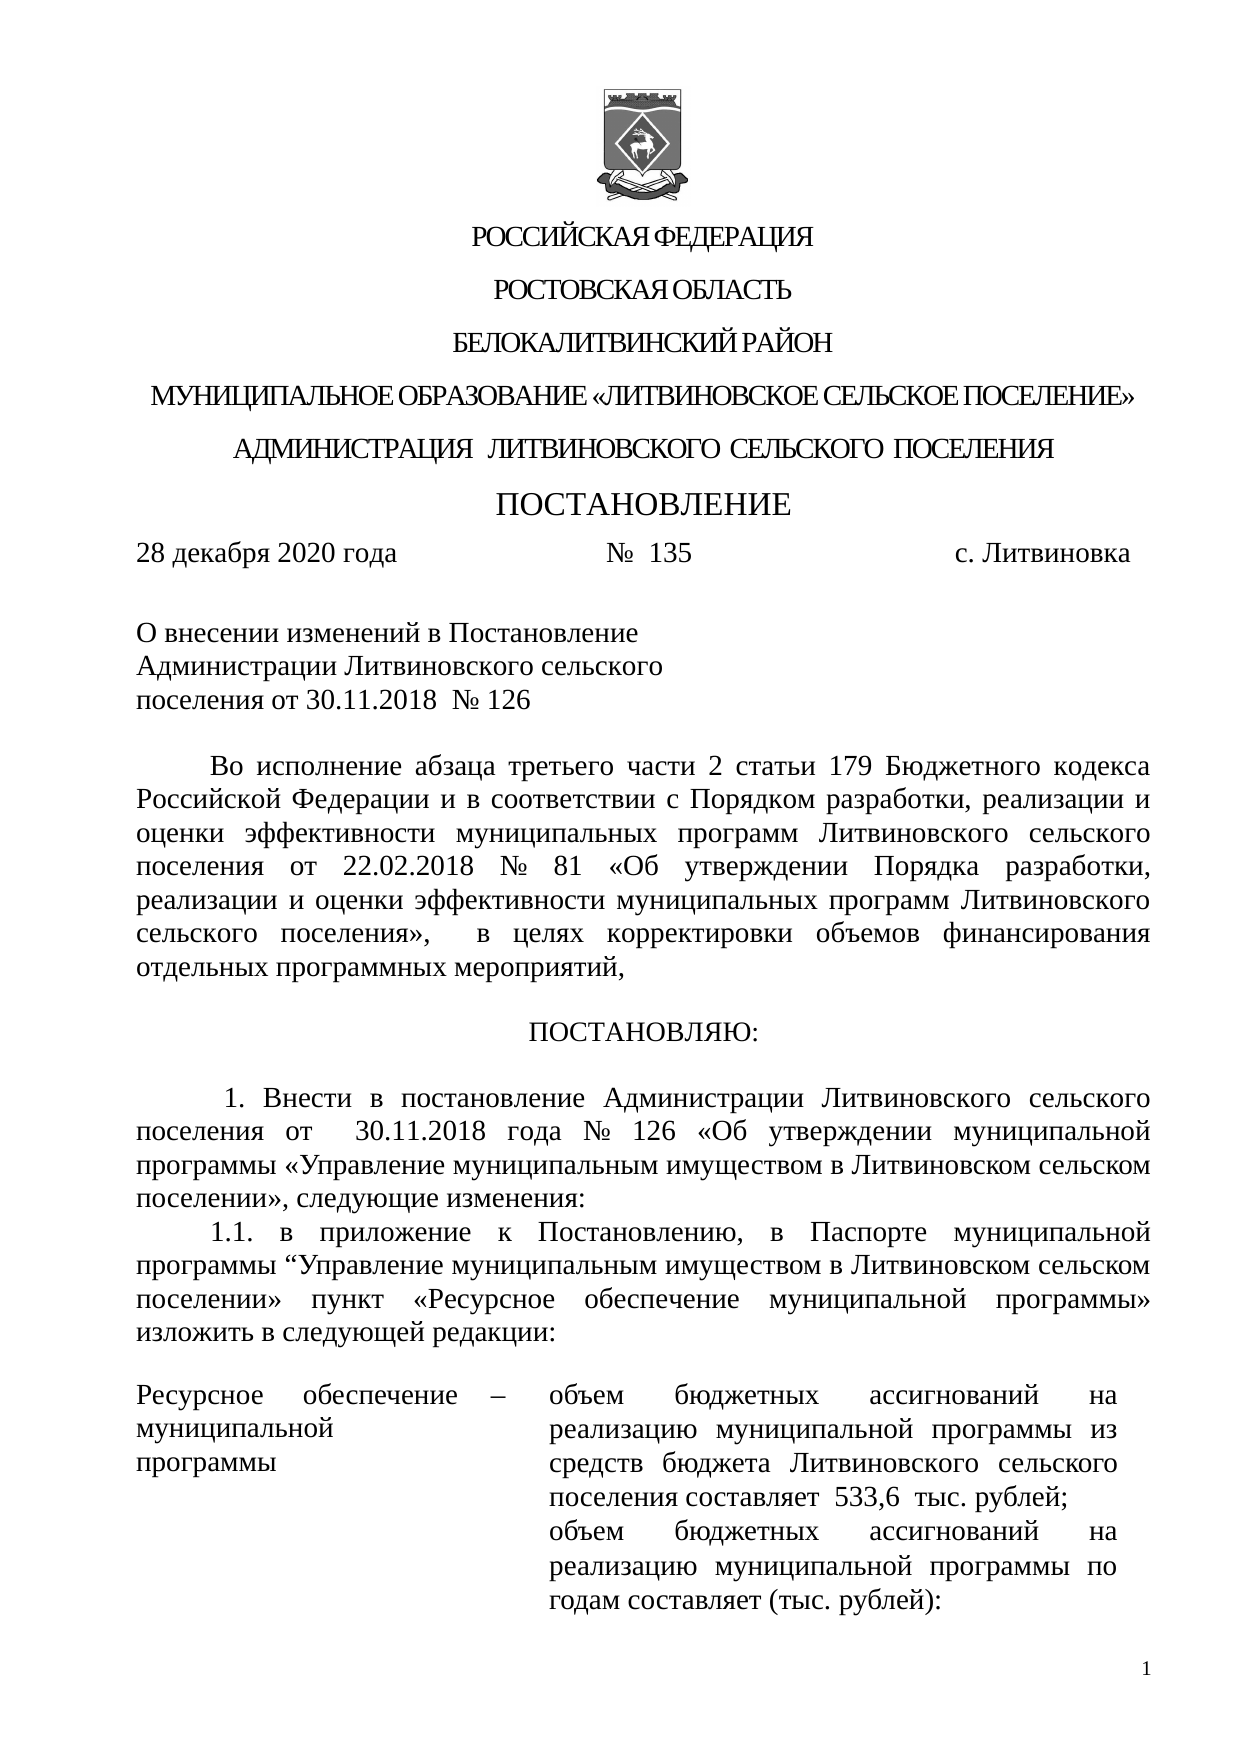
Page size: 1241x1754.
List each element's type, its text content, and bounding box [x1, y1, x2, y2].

subtitle АДМИНИСТРАЦИЯ ЛИТВИНОВСКОГО СЕЛЬСКОГО ПОСЕЛЕНИЯ [136, 431, 1152, 472]
text РОСТОВСКАЯ ОБЛАСТЬ [136, 272, 1152, 313]
text БЕЛОКАЛИТВИНСКИЙ РАЙОН [136, 325, 1152, 366]
text О внесении изменений в Постановление Администрации Литвиновского сельского поселения от 30.11.2018 № 126 [136, 615, 712, 715]
text МУНИЦИПАЛЬНОЕ ОБРАЗОВАНИЕ «ЛИТВИНОВСКОЕ СЕЛЬСКОЕ ПОСЕЛЕНИЕ» [136, 378, 1152, 419]
text 1.1. в приложение к Постановлению, в Паспорте муниципальной программы “Управление муниципальным имуществом в Литвиновском сельском поселении» пункт «Ресурсное обеспечение муниципальной программы» изложить в следующей редакции: [136, 1214, 1152, 1348]
subtitle ПОСТАНОВЛЕНИЕ [136, 484, 1152, 523]
text 28 декабря 2020 года № 135 с. Литвиновка [136, 535, 1152, 569]
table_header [125, 1377, 469, 1616]
text 1. Внести в постановление Администрации Литвиновского сельского поселения от 30.11.2018 года № 126 «Об утверждении муниципальной программы «Управление муниципальным имуществом в Литвиновском сельском поселении», следующие изменения: [136, 1080, 1152, 1214]
table_header [526, 1377, 1140, 1616]
text ПОСТАНОВЛЯЮ: [136, 1015, 1152, 1047]
picture [596, 86, 691, 207]
text Во исполнение абзаца третьего части 2 статьи 179 Бюджетного кодекса Российской Федерации и в соответствии с Порядком разработки, реализации и оценки эффективности муниципальных программ Литвиновского сельского поселения от 22.02.2018 № 81 «Об утверждении Порядка разработки, реализации и оценки эффективности муниципальных программ Литвиновского сельского поселения», в целях корректировки объемов финансирования отдельных программных мероприятий, [136, 748, 1152, 983]
table_header – [469, 1377, 526, 1616]
text РОССИЙСКАЯ ФЕДЕРАЦИЯ [136, 219, 1152, 260]
